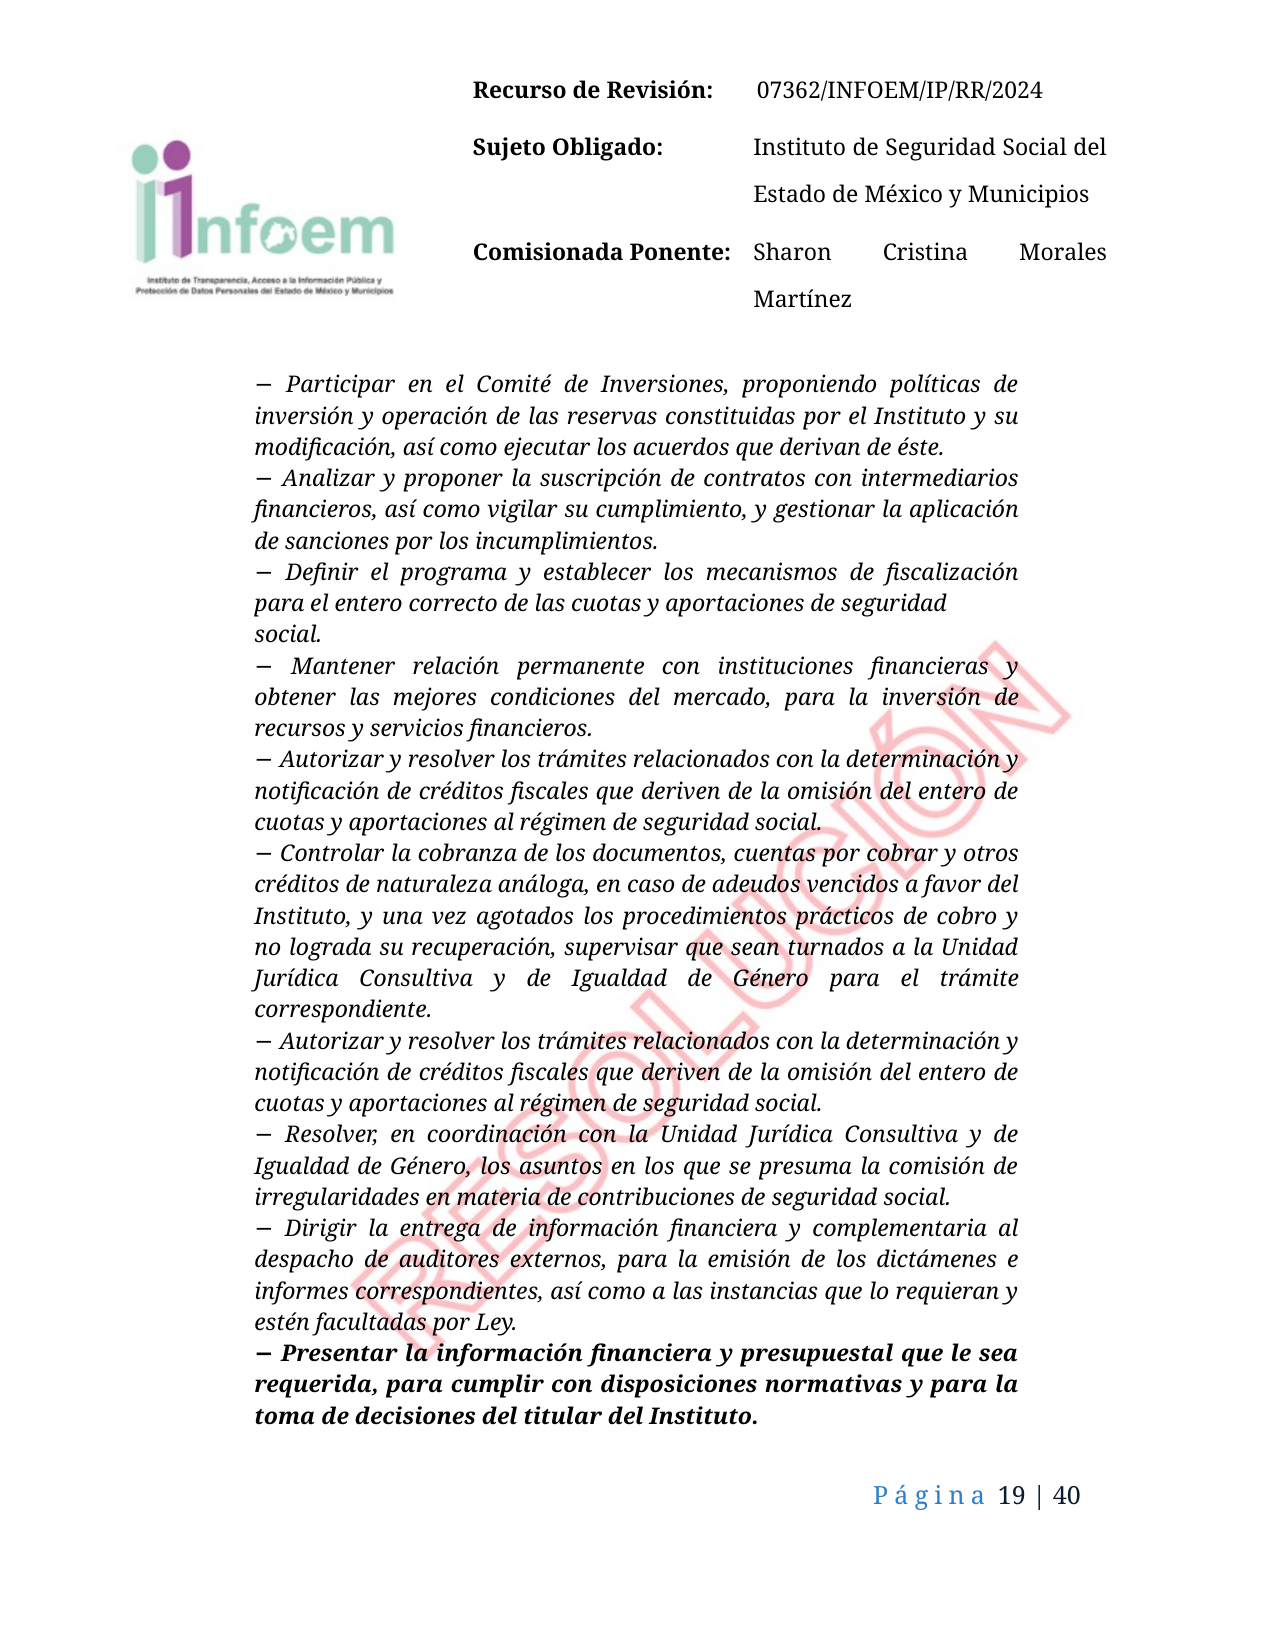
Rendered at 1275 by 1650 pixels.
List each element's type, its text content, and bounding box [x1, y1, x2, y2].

title − Dirigir la entrega de información financiera y complementaria al despacho de auditores externos, para la emisión de los dictámenes e informes correspondientes, así como a las instancias que lo requieran y estén facultadas por Ley. [254, 1212, 1022, 1337]
title − Autorizar y resolver los trámites relacionados con la determinación y notificación de créditos fiscales que deriven de la omisión del entero de cuotas y aportaciones al régimen de seguridad social. [254, 743, 1022, 837]
title social. [254, 618, 1022, 649]
title − Autorizar y resolver los trámites relacionados con la determinación y notificación de créditos fiscales que deriven de la omisión del entero de cuotas y aportaciones al régimen de seguridad social. [254, 1024, 1022, 1118]
title − Presentar la información financiera y presupuestal que le sea requerida, para cumplir con disposiciones normativas y para la toma de decisiones del titular del Instituto. [254, 1337, 1022, 1431]
title − Participar en el Comité de Inversiones, proponiendo políticas de inversión y operación de las reservas constituidas por el Instituto y su modificación, así como ejecutar los acuerdos que derivan de éste. [254, 368, 1022, 462]
title − Resolver, en coordinación con la Unidad Jurídica Consultiva y de Igualdad de Género, los asuntos en los que se presuma la comisión de irregularidades en materia de contribuciones de seguridad social. [254, 1118, 1022, 1212]
title − Mantener relación permanente con instituciones financieras y obtener las mejores condiciones del mercado, para la inversión de recursos y servicios financieros. [254, 649, 1022, 743]
title − Definir el programa y establecer los mecanismos de fiscalización para el entero correcto de las cuotas y aportaciones de seguridad [254, 556, 1022, 618]
title − Analizar y proponer la suscripción de contratos con intermediarios financieros, así como vigilar su cumplimiento, y gestionar la aplicación de sanciones por los incumplimientos. [254, 462, 1022, 556]
title − Controlar la cobranza de los documentos, cuentas por cobrar y otros créditos de naturaleza análoga, en caso de adeudos vencidos a favor del Instituto, y una vez agotados los procedimientos prácticos de cobro y no lograda su recuperación, supervisar que sean turnados a la Unidad Jurídica Consultiva y de Igualdad de Género para el trámite correspondiente. [254, 837, 1022, 1024]
picture [2, 76, 1275, 1650]
